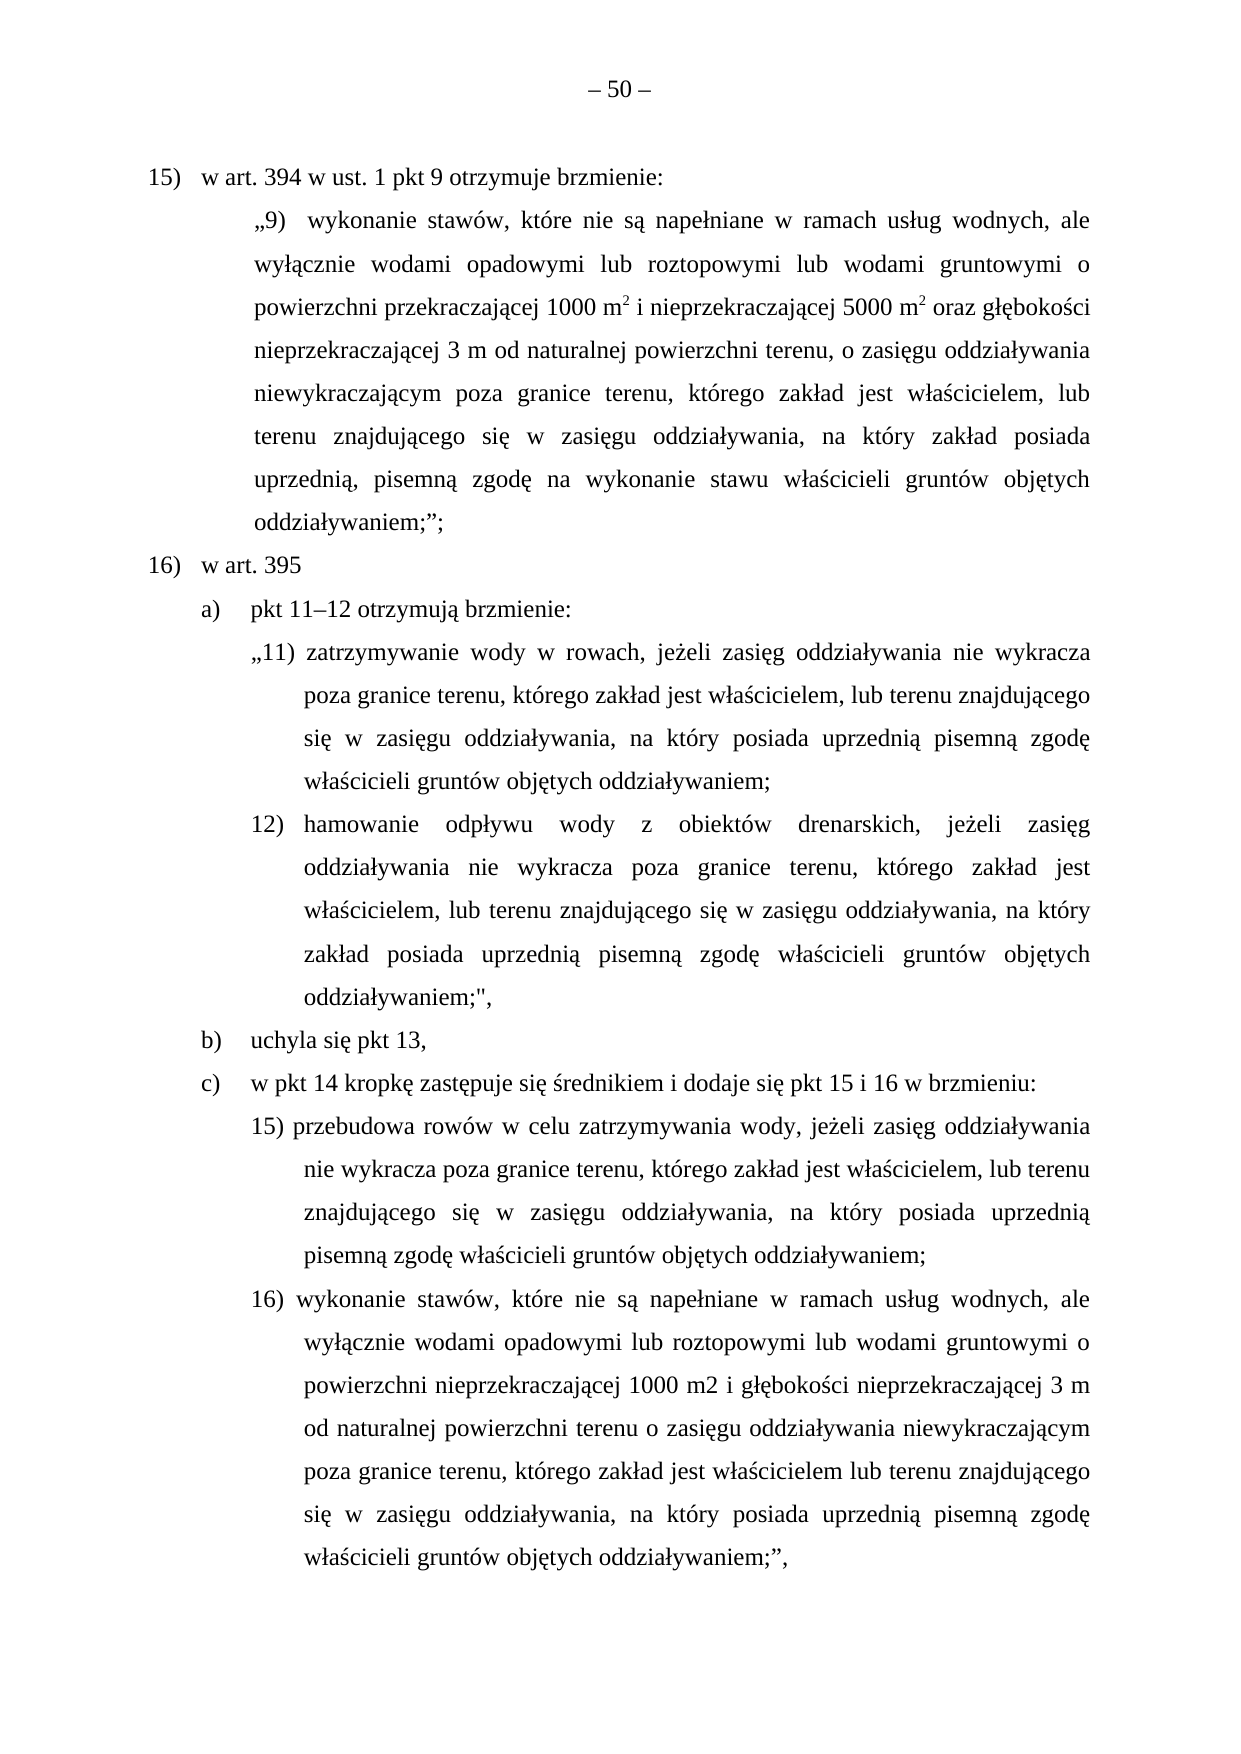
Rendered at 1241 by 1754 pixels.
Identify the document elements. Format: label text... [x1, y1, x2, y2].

text „9) wykonanie stawów, które nie są napełniane w ramach usług wodnych, ale wyłącznie wodami opadowymi lub roztopowymi lub wodami gruntowymi o powierzchni przekraczającej 1000 m2 i nieprzekraczającej 5000 m2 oraz głębokości nieprzekraczającej 3 m od naturalnej powierzchni terenu, o zasięgu oddziaływania niewykraczającym poza granice terenu, którego zakład jest właścicielem, lub terenu znajdującego się w zasięgu oddziaływania, na który zakład posiada uprzednią, pisemną zgodę na wykonanie stawu właścicieli gruntów objętych oddziaływaniem;”; [254, 206, 1091, 536]
text 12) hamowanie odpływu wody z obiektów drenarskich, jeżeli zasięg oddziaływania nie wykracza poza granice terenu, którego zakład jest właścicielem, lub terenu znajdującego się w zasięgu oddziaływania, na który zakład posiada uprzednią pisemną zgodę właścicieli gruntów objętych oddziaływaniem;", [251, 809, 1091, 1011]
text „11) zatrzymywanie wody w rowach, jeżeli zasięg oddziaływania nie wykracza poza granice terenu, którego zakład jest właścicielem, lub terenu znajdującego się w zasięgu oddziaływania, na który posiada uprzednią pisemną zgodę właścicieli gruntów objętych oddziaływaniem; [251, 637, 1091, 795]
text 15) przebudowa rowów w celu zatrzymywania wody, jeżeli zasięg oddziaływania nie wykracza poza granice terenu, którego zakład jest właścicielem, lub terenu znajdującego się w zasięgu oddziaływania, na który posiada uprzednią pisemną zgodę właścicieli gruntów objętych oddziaływaniem; [251, 1111, 1091, 1269]
text 16) wykonanie stawów, które nie są napełniane w ramach usług wodnych, ale wyłącznie wodami opadowymi lub roztopowymi lub wodami gruntowymi o powierzchni nieprzekraczającej 1000 m2 i głębokości nieprzekraczającej 3 m od naturalnej powierzchni terenu o zasięgu oddziaływania niewykraczającym poza granice terenu, którego zakład jest właścicielem lub terenu znajdującego się w zasięgu oddziaływania, na który posiada uprzednią pisemną zgodę właścicieli gruntów objętych oddziaływaniem;”, [251, 1284, 1091, 1571]
text c) w pkt 14 kropkę zastępuje się średnikiem i dodaje się pkt 15 i 16 w brzmieniu: [201, 1068, 1091, 1097]
text 16) w art. 395 [148, 551, 1091, 579]
text 15) w art. 394 w ust. 1 pkt 9 otrzymuje brzmienie: [148, 162, 1091, 191]
text b) uchyla się pkt 13, [201, 1025, 1091, 1054]
text a) pkt 11–12 otrzymują brzmienie: [201, 594, 1091, 622]
